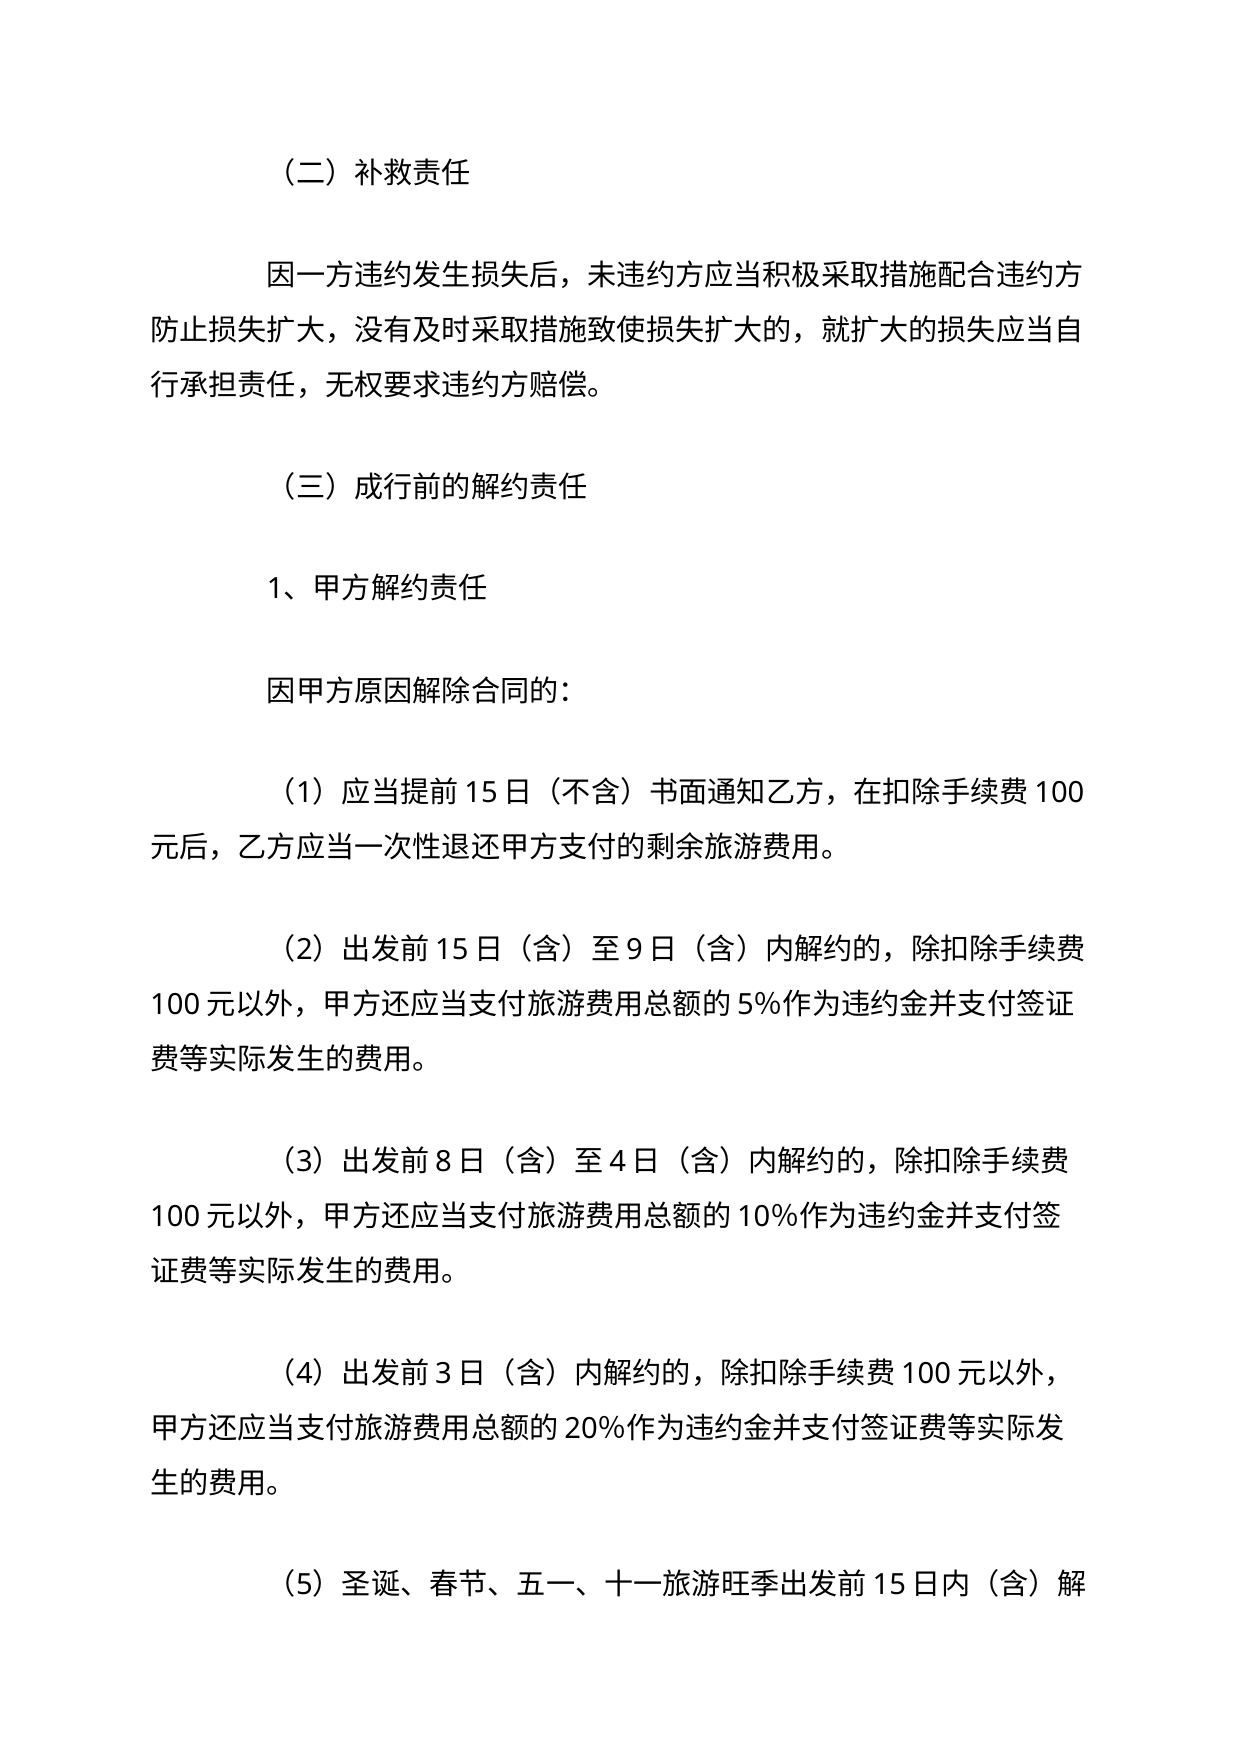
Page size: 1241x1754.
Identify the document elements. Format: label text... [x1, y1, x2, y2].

text 因一方违约发生损失后，未违约方应当积极采取措施配合违约方防止损失扩大，没有及时采取措施致使损失扩大的，就扩大的损失应当自行承担责任，无权要求违约方赔偿。 [150, 252, 1090, 404]
text （4）出发前3日（含）内解约的，除扣除手续费100元以外，甲方还应当支付旅游费用总额的20％作为违约金并支付签证费等实际发生的费用。 [150, 1349, 1090, 1501]
text 因甲方原因解除合同的： [150, 667, 1090, 709]
text （1）应当提前15日（不含）书面通知乙方，在扣除手续费100元后，乙方应当一次性退还甲方支付的剩余旅游费用。 [150, 769, 1090, 866]
text （二）补救责任 [150, 150, 1090, 192]
text 1、甲方解约责任 [150, 565, 1090, 607]
text （三）成行前的解约责任 [150, 463, 1090, 506]
text （2）出发前15日（含）至9日（含）内解约的，除扣除手续费100元以外，甲方还应当支付旅游费用总额的5％作为违约金并支付签证费等实际发生的费用。 [150, 926, 1090, 1078]
text （3）出发前8日（含）至4日（含）内解约的，除扣除手续费100元以外，甲方还应当支付旅游费用总额的10％作为违约金并支付签证费等实际发生的费用。 [150, 1137, 1090, 1290]
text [150, 1561, 1090, 1603]
